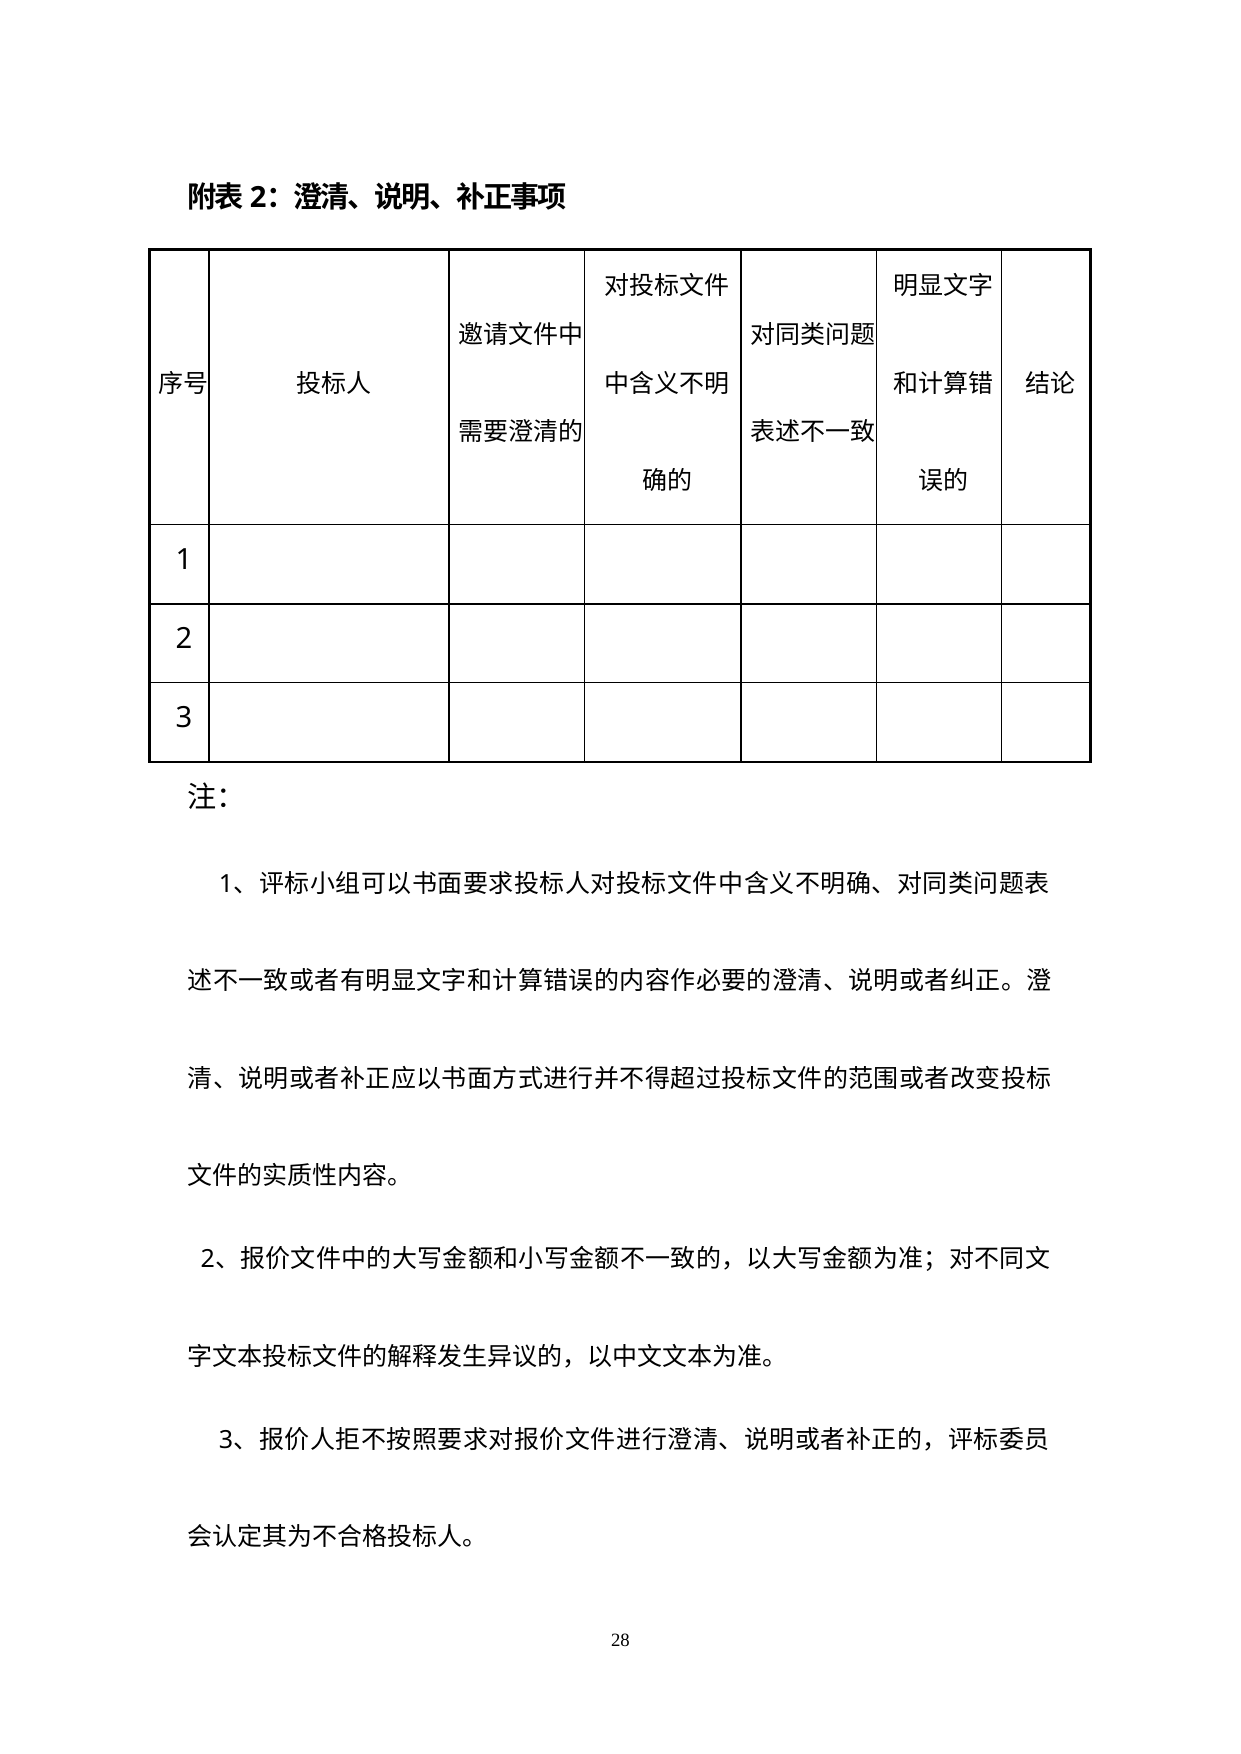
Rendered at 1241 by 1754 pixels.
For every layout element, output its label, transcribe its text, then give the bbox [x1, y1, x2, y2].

table_cell [450, 605, 584, 682]
table_header 邀请文件中需要澄清的 [450, 251, 584, 524]
table_cell [742, 605, 876, 682]
table_cell [585, 525, 740, 603]
table_cell [1002, 683, 1089, 761]
table_cell [450, 683, 584, 761]
table_cell [585, 683, 740, 761]
table_cell [585, 605, 740, 682]
text 注： [187, 763, 1053, 827]
table_cell [450, 525, 584, 603]
table_header 明显文字和计算错误的 [877, 251, 1001, 524]
table_header 对同类问题表述不一致 [742, 251, 876, 524]
table_cell [1002, 605, 1089, 682]
text 附表2：澄清、说明、补正事项 [187, 162, 1053, 227]
table_cell [210, 525, 448, 603]
table_cell [742, 525, 876, 603]
table_cell 2 [151, 605, 208, 682]
table_cell [877, 525, 1001, 603]
table_cell [210, 605, 448, 682]
table_cell [1002, 525, 1089, 603]
table_header 投标人 [210, 251, 448, 524]
table_cell 1 [151, 525, 208, 603]
text 3、报价人拒不按照要求对报价文件进行澄清、说明或者补正的，评标委员会认定其为不合格投标人。 [187, 1405, 1053, 1567]
table_cell 3 [151, 683, 208, 761]
table_header 结论 [1002, 251, 1089, 524]
table_header 序号 [151, 251, 208, 524]
table_cell [877, 683, 1001, 761]
text 2、报价文件中的大写金额和小写金额不一致的，以大写金额为准；对不同文字文本投标文件的解释发生异议的，以中文文本为准。 [187, 1224, 1053, 1387]
table_cell [210, 683, 448, 761]
table_header 对投标文件中含义不明确的 [585, 251, 740, 524]
table_cell [877, 605, 1001, 682]
table_cell [742, 683, 876, 761]
text 1、评标小组可以书面要求投标人对投标文件中含义不明确、对同类问题表述不一致或者有明显文字和计算错误的内容作必要的澄清、说明或者纠正。澄清、说明或者补正应以书面方式进行并不得超过投标文件的范围或者改变投标文件的实质性内容。 [187, 849, 1053, 1206]
